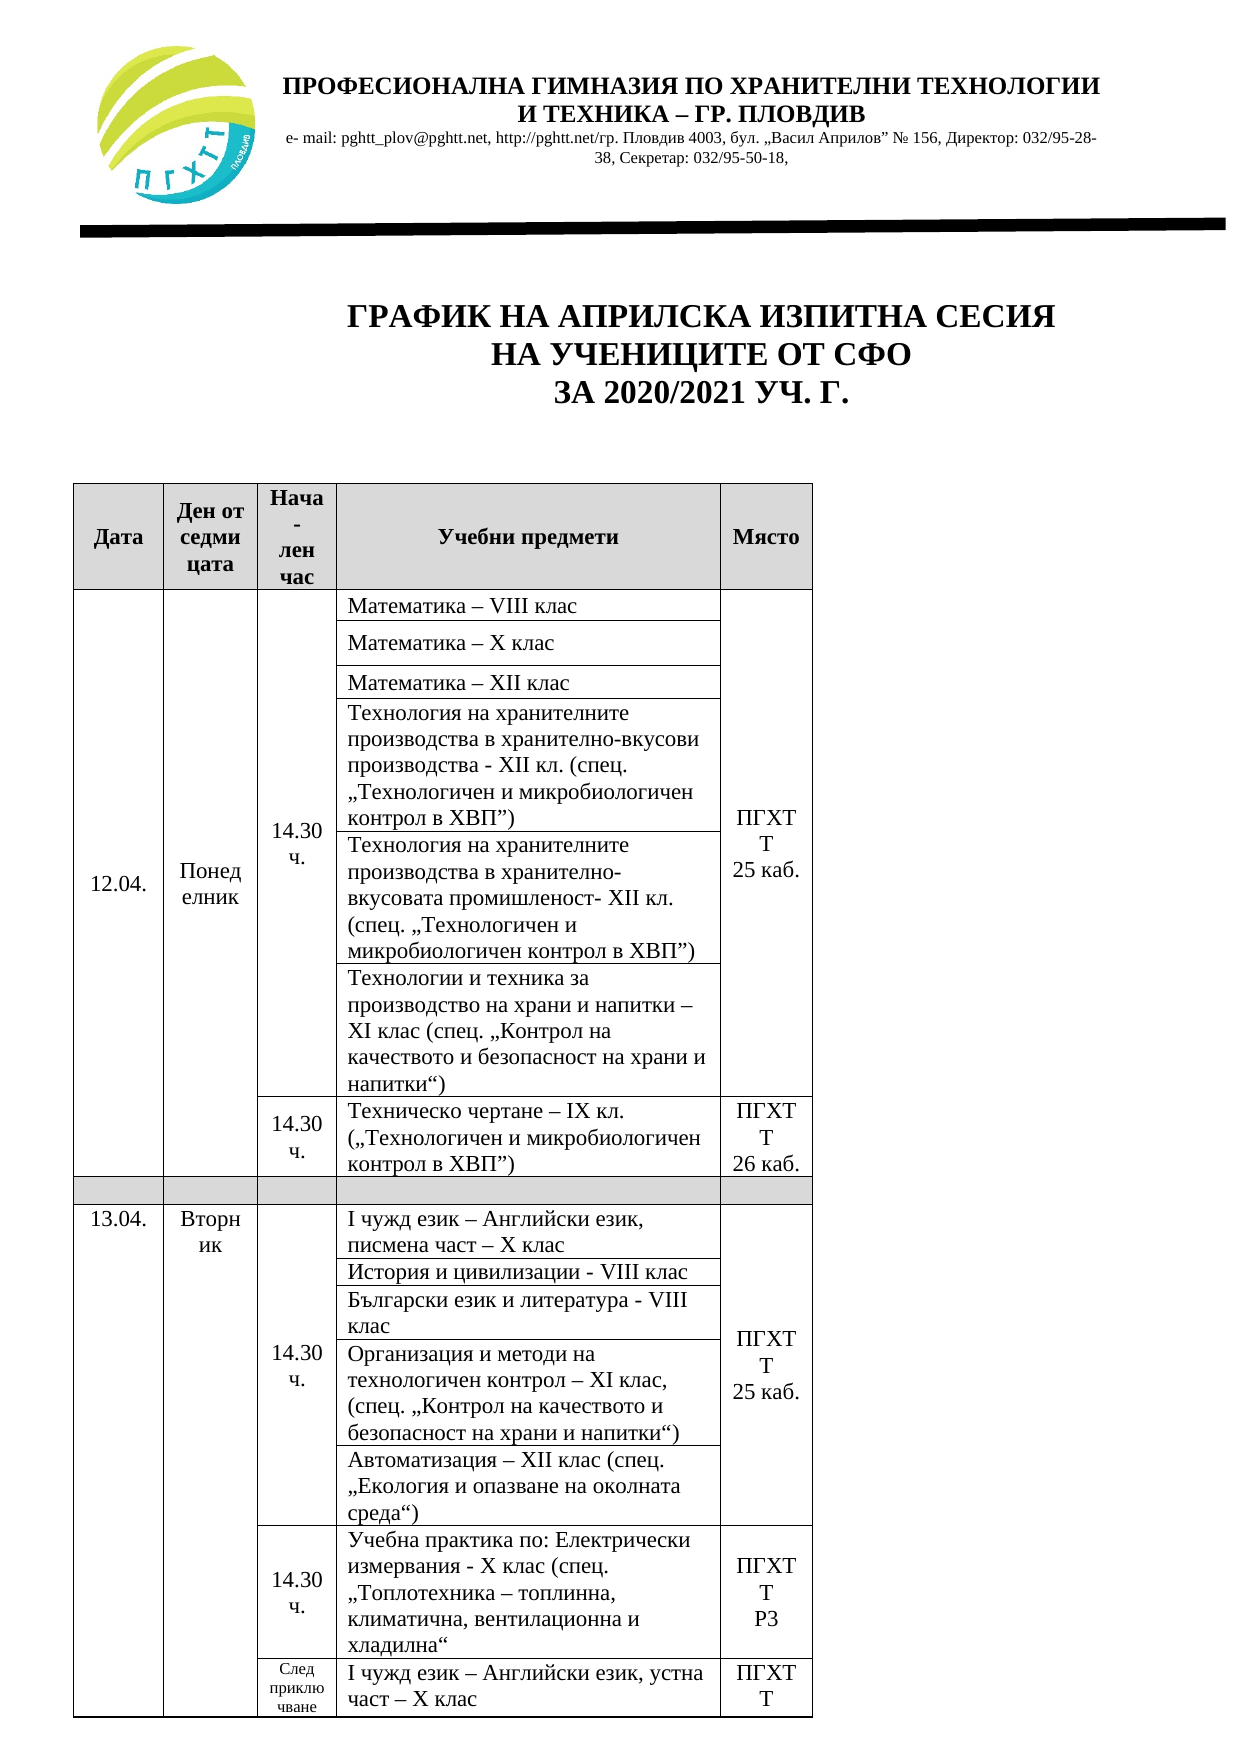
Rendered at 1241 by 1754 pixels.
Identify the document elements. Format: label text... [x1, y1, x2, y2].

table_cell Автоматизация – XII клас (спец. „Екология и опазване на околната среда“) [337, 1446, 720, 1525]
table_cell 14.30 ч. [258, 590, 336, 1096]
table_cell Технологии и техника за производство на храни и напитки – XI клас (спец. „Контрол на качеството и безопасност на храни и напитки“) [337, 964, 720, 1096]
table_cell I чужд език – Английски език, писмена част – X клас [337, 1205, 720, 1257]
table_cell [258, 1659, 336, 1716]
table_cell Учебна практика по: Електрически измервания - X клас (спец. „Топлотехника – топлинна, климатична, вентилационна и хладилна“ [337, 1526, 720, 1658]
table_header Дата [74, 484, 163, 589]
table_cell Понеделник [164, 590, 257, 1176]
table_cell ПГХТТ 26 каб. [721, 1659, 812, 1716]
table_cell История и цивилизации - VIII клас [337, 1259, 720, 1285]
table_header Ден от седмицата [164, 484, 257, 589]
table_cell Техническо чертане – IX кл. („Технологичен и микробиологичен контрол в ХВП”) [337, 1097, 720, 1176]
table_cell [74, 1177, 163, 1204]
table_cell ПГХТТ 26 каб. [721, 1097, 812, 1176]
table_cell Български език и литература - VIII клас [337, 1286, 720, 1338]
table_cell 14.30 ч. [258, 1097, 336, 1176]
text ГРАФИК НА АПРИЛСКА ИЗПИТНА СЕСИЯ [148, 296, 1181, 334]
table_header Нача- лен час [258, 484, 336, 589]
text e- mail: pghtt_plov@pghtt.net, http://pghtt.net/гр. Пловдив 4003, бул. „Васил Априлов” № 156, Директор: 032/95-28-38, Секретар: 032/95-50-18, [257, 128, 1107, 167]
table_cell Вторник [164, 1205, 257, 1716]
table_cell [258, 1177, 336, 1204]
table_cell Технология на хранителните производства в хранително-вкусови производства - XII кл. (спец. „Технологичен и микробиологичен контрол в ХВП”) [337, 699, 720, 831]
table_cell 13.04. [74, 1205, 163, 1716]
table_cell Организация и методи на технологичен контрол – XI клас, (спец. „Контрол на качеството и безопасност на храни и напитки“) [337, 1340, 720, 1445]
table_cell ПГХТТ 25 каб. [721, 1205, 812, 1525]
table_cell 12.04. [74, 590, 163, 1176]
table_cell 14.30 ч. [258, 1205, 336, 1525]
text ПРОФЕСИОНАЛНА ГИМНАЗИЯ ПО ХРАНИТЕЛНИ ТЕХНОЛОГИИ И ТЕХНИКА – ГР. ПЛОВДИВ [257, 71, 1107, 128]
table_cell Математика – VIII клас [337, 590, 720, 620]
table_cell [164, 1177, 257, 1204]
table_cell [721, 1177, 812, 1204]
table_cell 14.30 ч. [258, 1526, 336, 1658]
table_header Учебни предмети [337, 484, 720, 589]
text НА УЧЕНИЦИТЕ ОТ СФО [148, 334, 1181, 373]
text ЗА 2020/2021 УЧ. Г. [148, 373, 1181, 411]
table_cell Математика – Х клас [337, 621, 720, 665]
picture [95, 44, 257, 206]
table_cell Математика – ХII клас [337, 666, 720, 698]
table_cell ПГХТТ 25 каб. [721, 590, 812, 1096]
table_cell [337, 1177, 720, 1204]
table_cell ПГХТТ Р3 [721, 1526, 812, 1658]
table_cell Технология на хранителните производства в хранително-вкусовата промишленост- XII кл. (спец. „Технологичен и микробиологичен контрол в ХВП”) [337, 832, 720, 963]
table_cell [337, 1659, 720, 1716]
table_header Място [721, 484, 812, 589]
